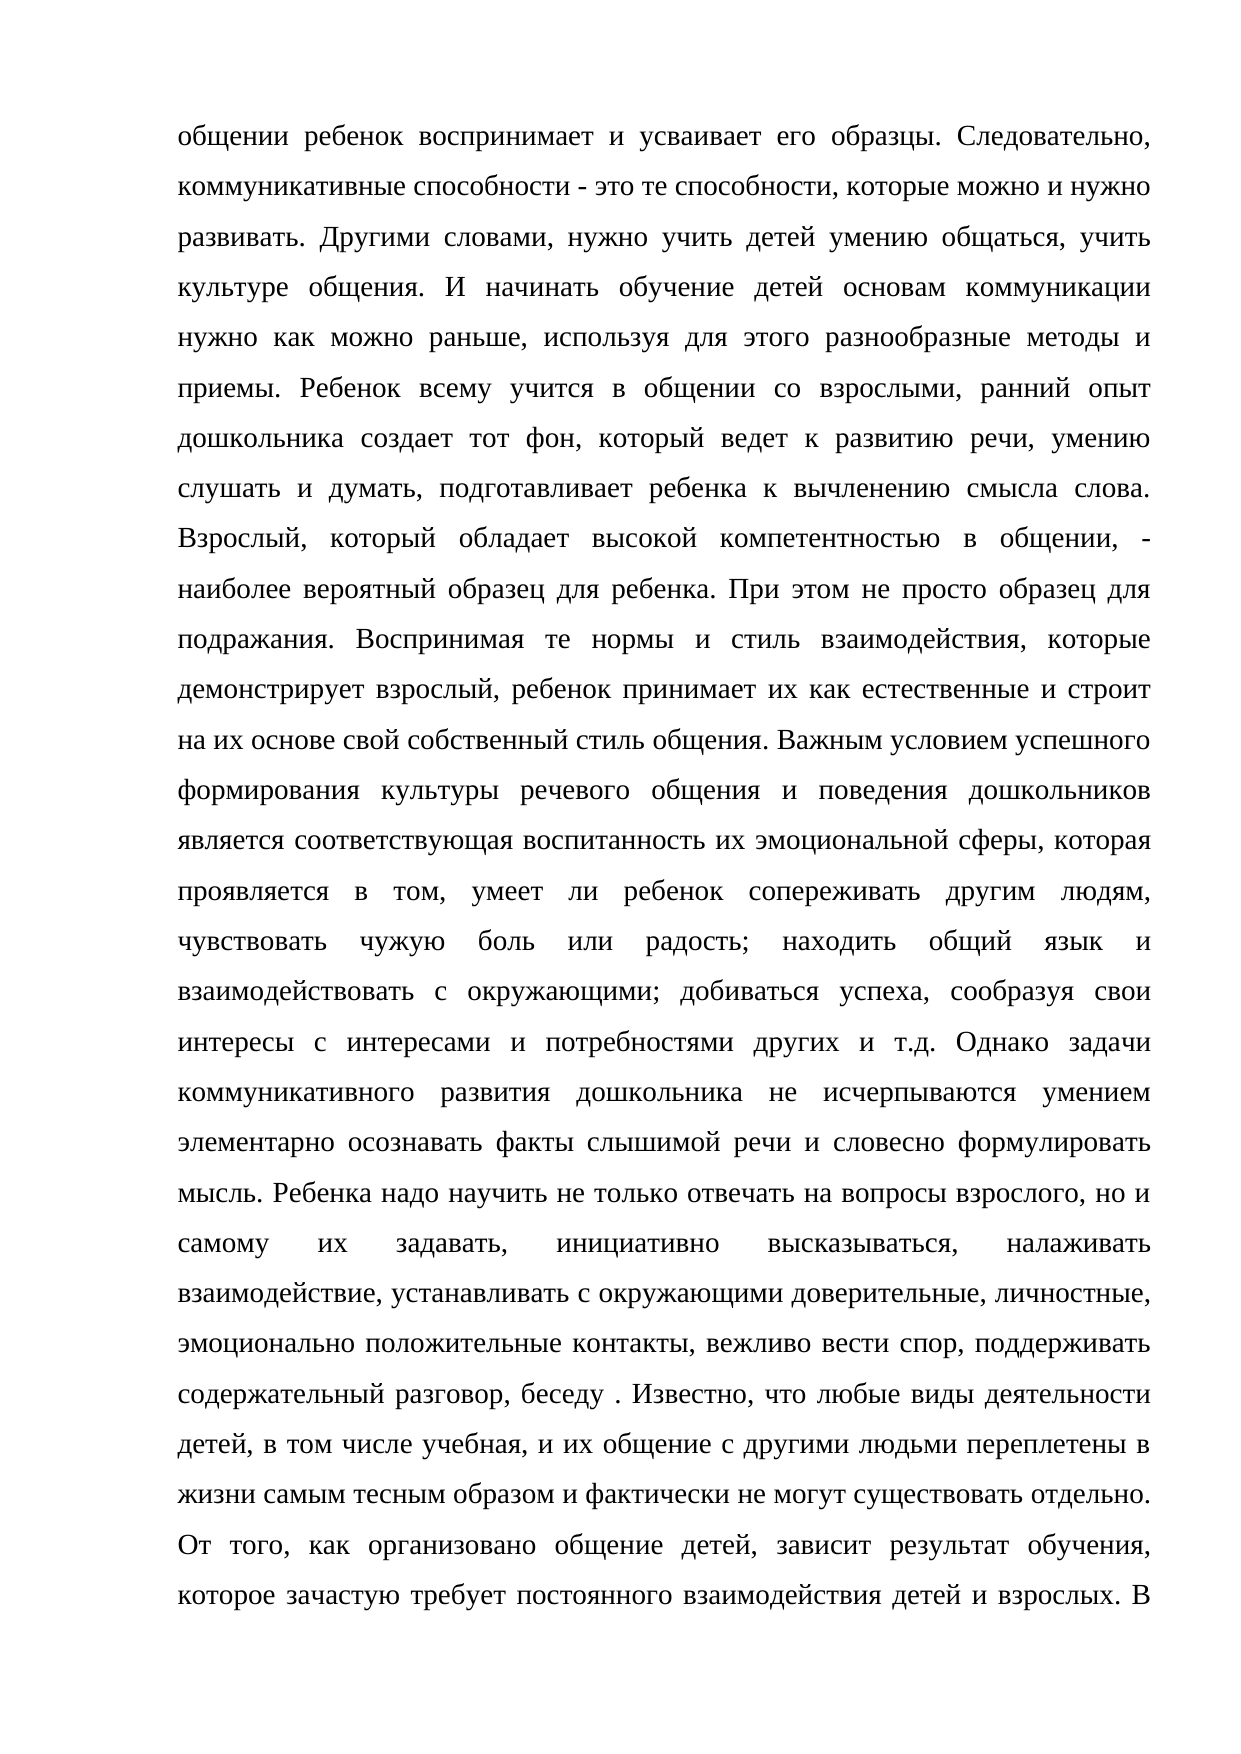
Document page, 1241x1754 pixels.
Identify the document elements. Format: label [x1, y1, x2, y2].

text [177, 118, 1152, 1611]
